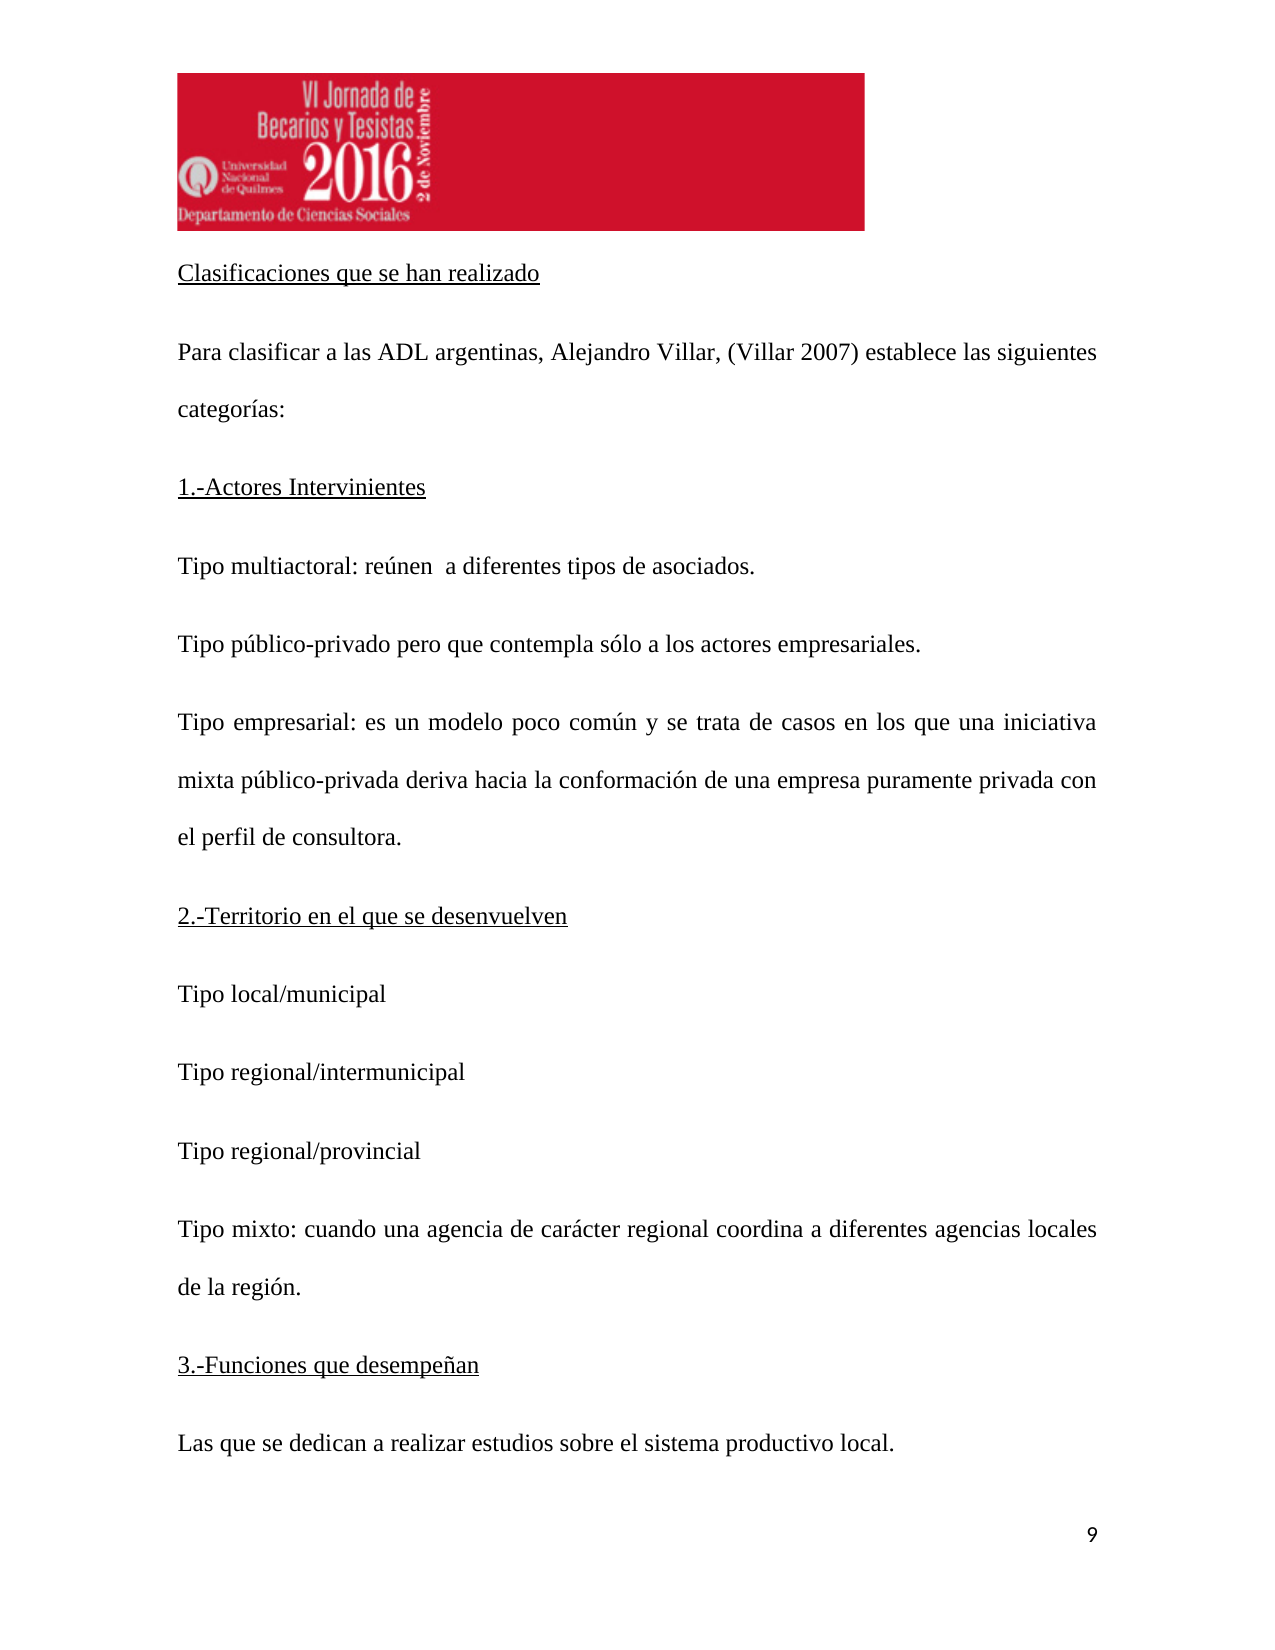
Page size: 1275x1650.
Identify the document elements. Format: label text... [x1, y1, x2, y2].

picture [177, 73, 865, 231]
text Tipo regional/provincial [177, 1136, 1098, 1164]
text 3.-Funciones que desempeñan [177, 1350, 1098, 1379]
text Tipo regional/intermunicipal [177, 1057, 1098, 1086]
text Tipo público-privado pero que contempla sólo a los actores empresariales. [177, 629, 1098, 658]
text Clasificaciones que se han realizado [177, 258, 1098, 287]
text Tipo multiactoral: reúnen a diferentes tipos de asociados. [177, 551, 1098, 579]
text Tipo empresarial: es un modelo poco común y se trata de casos en los que una iniciativa mixta público-privada deriva hacia la conformación de una empresa puramente privada con el perfil de consultora. [177, 707, 1098, 851]
text 2.-Territorio en el que se desenvuelven [177, 901, 1098, 929]
text Tipo mixto: cuando una agencia de carácter regional coordina a diferentes agencias locales de la región. [177, 1214, 1098, 1300]
text 1.-Actores Intervinientes [177, 472, 1098, 501]
text Para clasificar a las ADL argentinas, Alejandro Villar, (Villar 2007) establece las siguientes categorías: [177, 337, 1098, 423]
text Las que se dedican a realizar estudios sobre el sistema productivo local. [177, 1428, 1098, 1457]
text Tipo local/municipal [177, 979, 1098, 1008]
